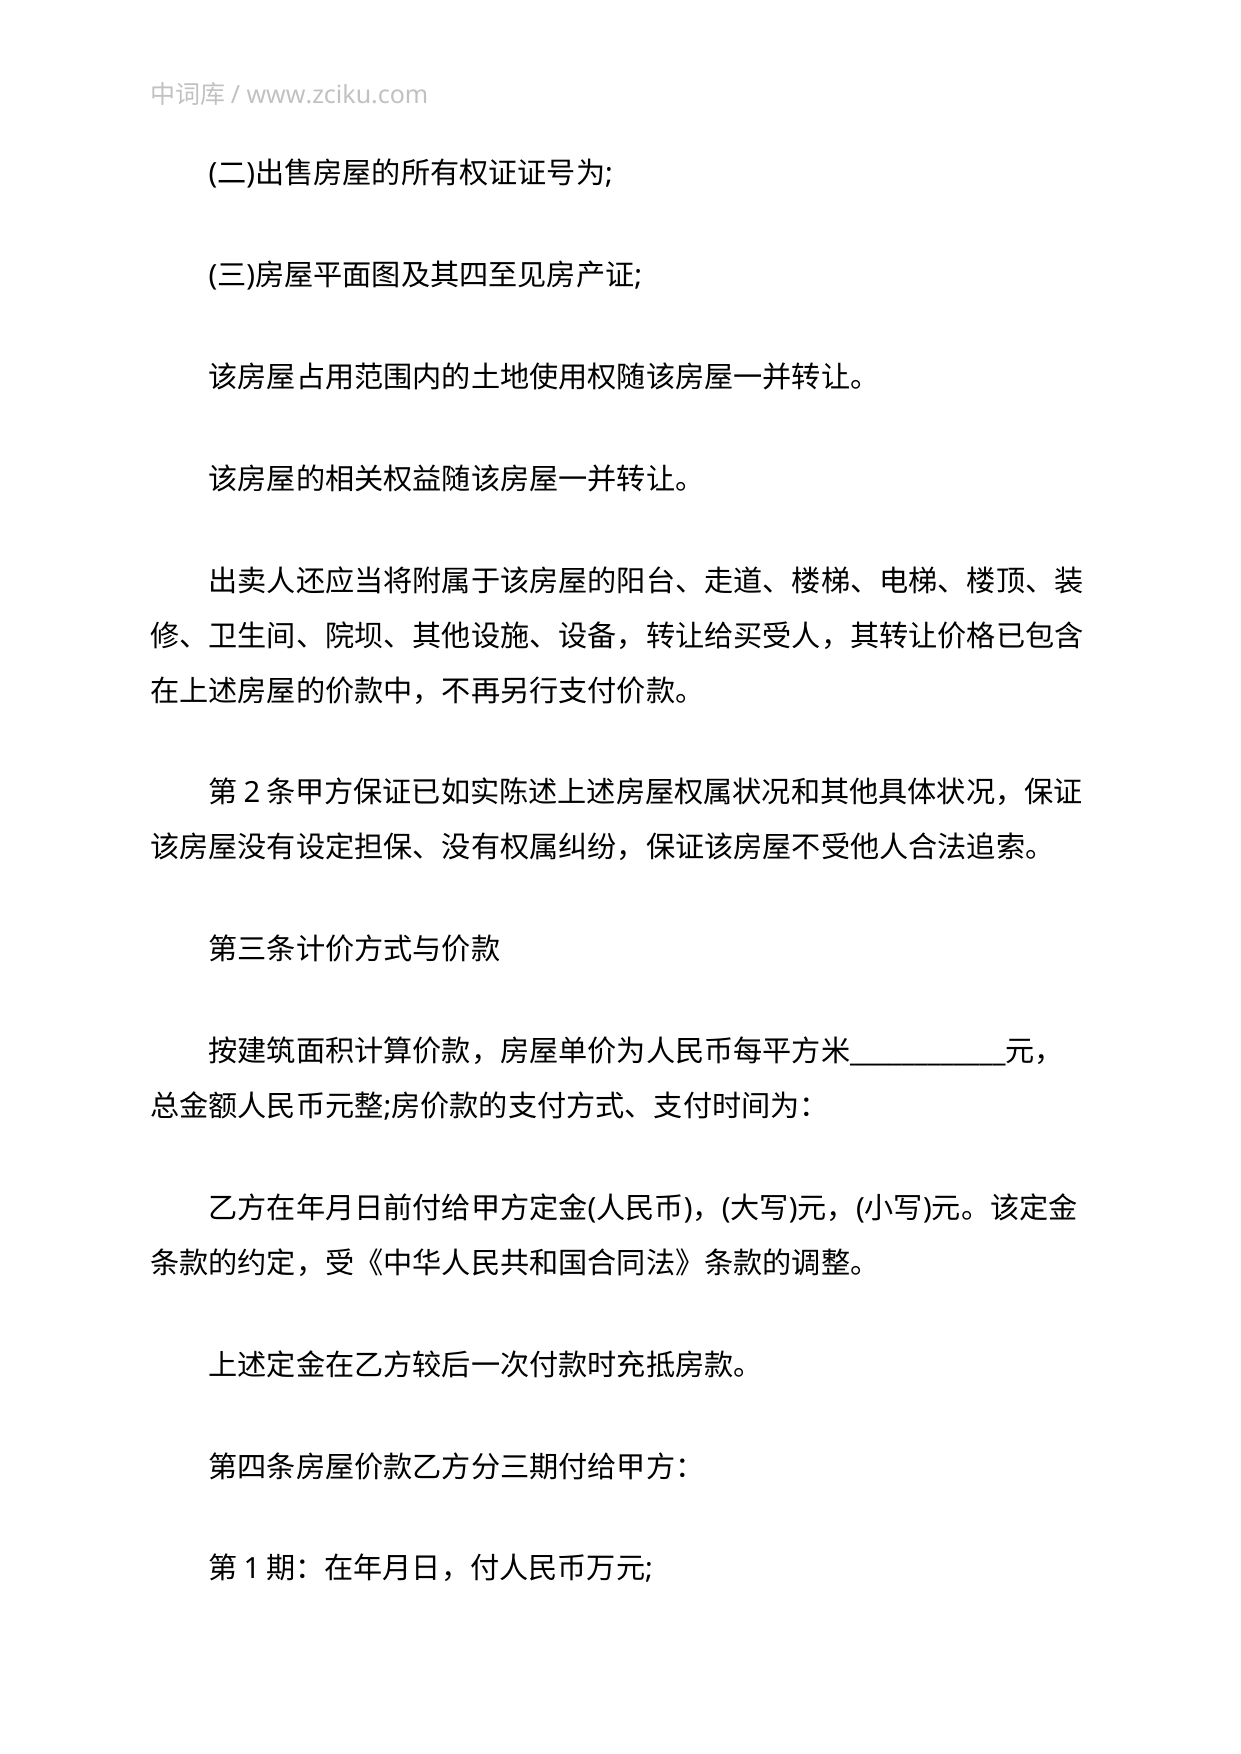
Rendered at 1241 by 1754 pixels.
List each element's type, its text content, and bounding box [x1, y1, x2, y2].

text 第三条计价方式与价款 [150, 926, 1090, 968]
text 该房屋占用范围内的土地使用权随该房屋一并转让。 [150, 354, 1090, 396]
text 出卖人还应当将附属于该房屋的阳台、走道、楼梯、电梯、楼顶、装修、卫生间、院坝、其他设施、设备，转让给买受人，其转让价格已包含在上述房屋的价款中，不再另行支付价款。 [150, 557, 1090, 709]
text (二)出售房屋的所有权证证号为; [150, 150, 1090, 192]
text 按建筑面积计算价款，房屋单价为人民币每平方米____________元，总金额人民币元整;房价款的支付方式、支付时间为： [150, 1028, 1090, 1125]
text (三)房屋平面图及其四至见房产证; [150, 252, 1090, 294]
text 上述定金在乙方较后一次付款时充抵房款。 [150, 1341, 1090, 1384]
text 第2条甲方保证已如实陈述上述房屋权属状况和其他具体状况，保证该房屋没有设定担保、没有权属纠纷，保证该房屋不受他人合法追索。 [150, 769, 1090, 866]
text 该房屋的相关权益随该房屋一并转让。 [150, 456, 1090, 498]
text 第四条房屋价款乙方分三期付给甲方： [150, 1443, 1090, 1485]
text 第1期：在年月日，付人民币万元; [150, 1545, 1090, 1587]
text 乙方在年月日前付给甲方定金(人民币)，(大写)元，(小写)元。该定金条款的约定，受《中华人民共和国合同法》条款的调整。 [150, 1184, 1090, 1282]
